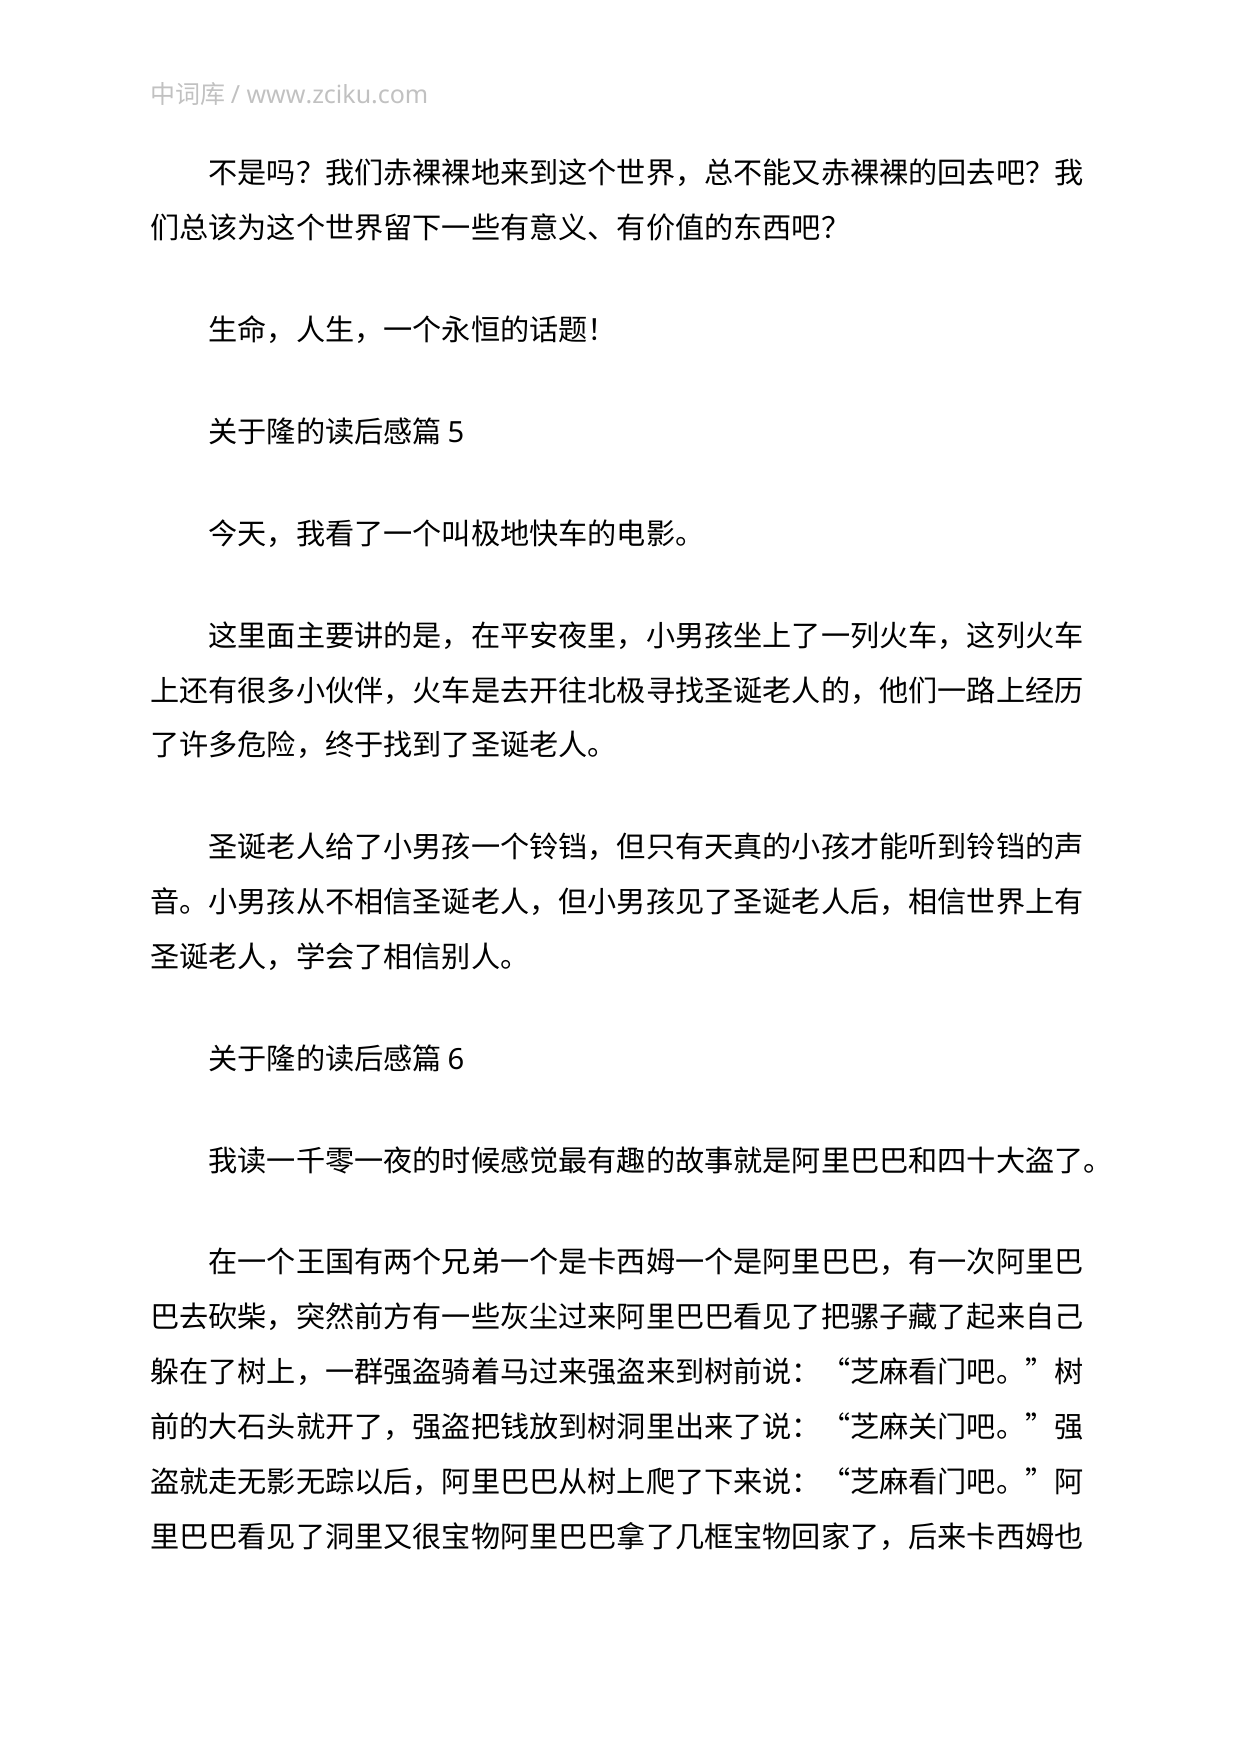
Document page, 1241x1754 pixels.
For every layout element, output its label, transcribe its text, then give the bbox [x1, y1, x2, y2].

text 这里面主要讲的是，在平安夜里，小男孩坐上了一列火车，这列火车上还有很多小伙伴，火车是去开往北极寻找圣诞老人的，他们一路上经历了许多危险，终于找到了圣诞老人。 [150, 612, 1090, 764]
text 我读一千零一夜的时候感觉最有趣的故事就是阿里巴巴和四十大盗了。 [150, 1137, 1090, 1179]
text 圣诞老人给了小男孩一个铃铛，但只有天真的小孩才能听到铃铛的声音。小男孩从不相信圣诞老人，但小男孩见了圣诞老人后，相信世界上有圣诞老人，学会了相信别人。 [150, 824, 1090, 976]
text 今天，我看了一个叫极地快车的电影。 [150, 510, 1090, 553]
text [150, 1239, 1090, 1556]
text 生命，人生，一个永恒的话题！ [150, 307, 1090, 349]
text 不是吗？我们赤裸裸地来到这个世界，总不能又赤裸裸的回去吧？我们总该为这个世界留下一些有意义、有价值的东西吧？ [150, 150, 1090, 247]
text 关于隆的读后感篇5 [150, 408, 1090, 451]
text 关于隆的读后感篇6 [150, 1035, 1090, 1078]
